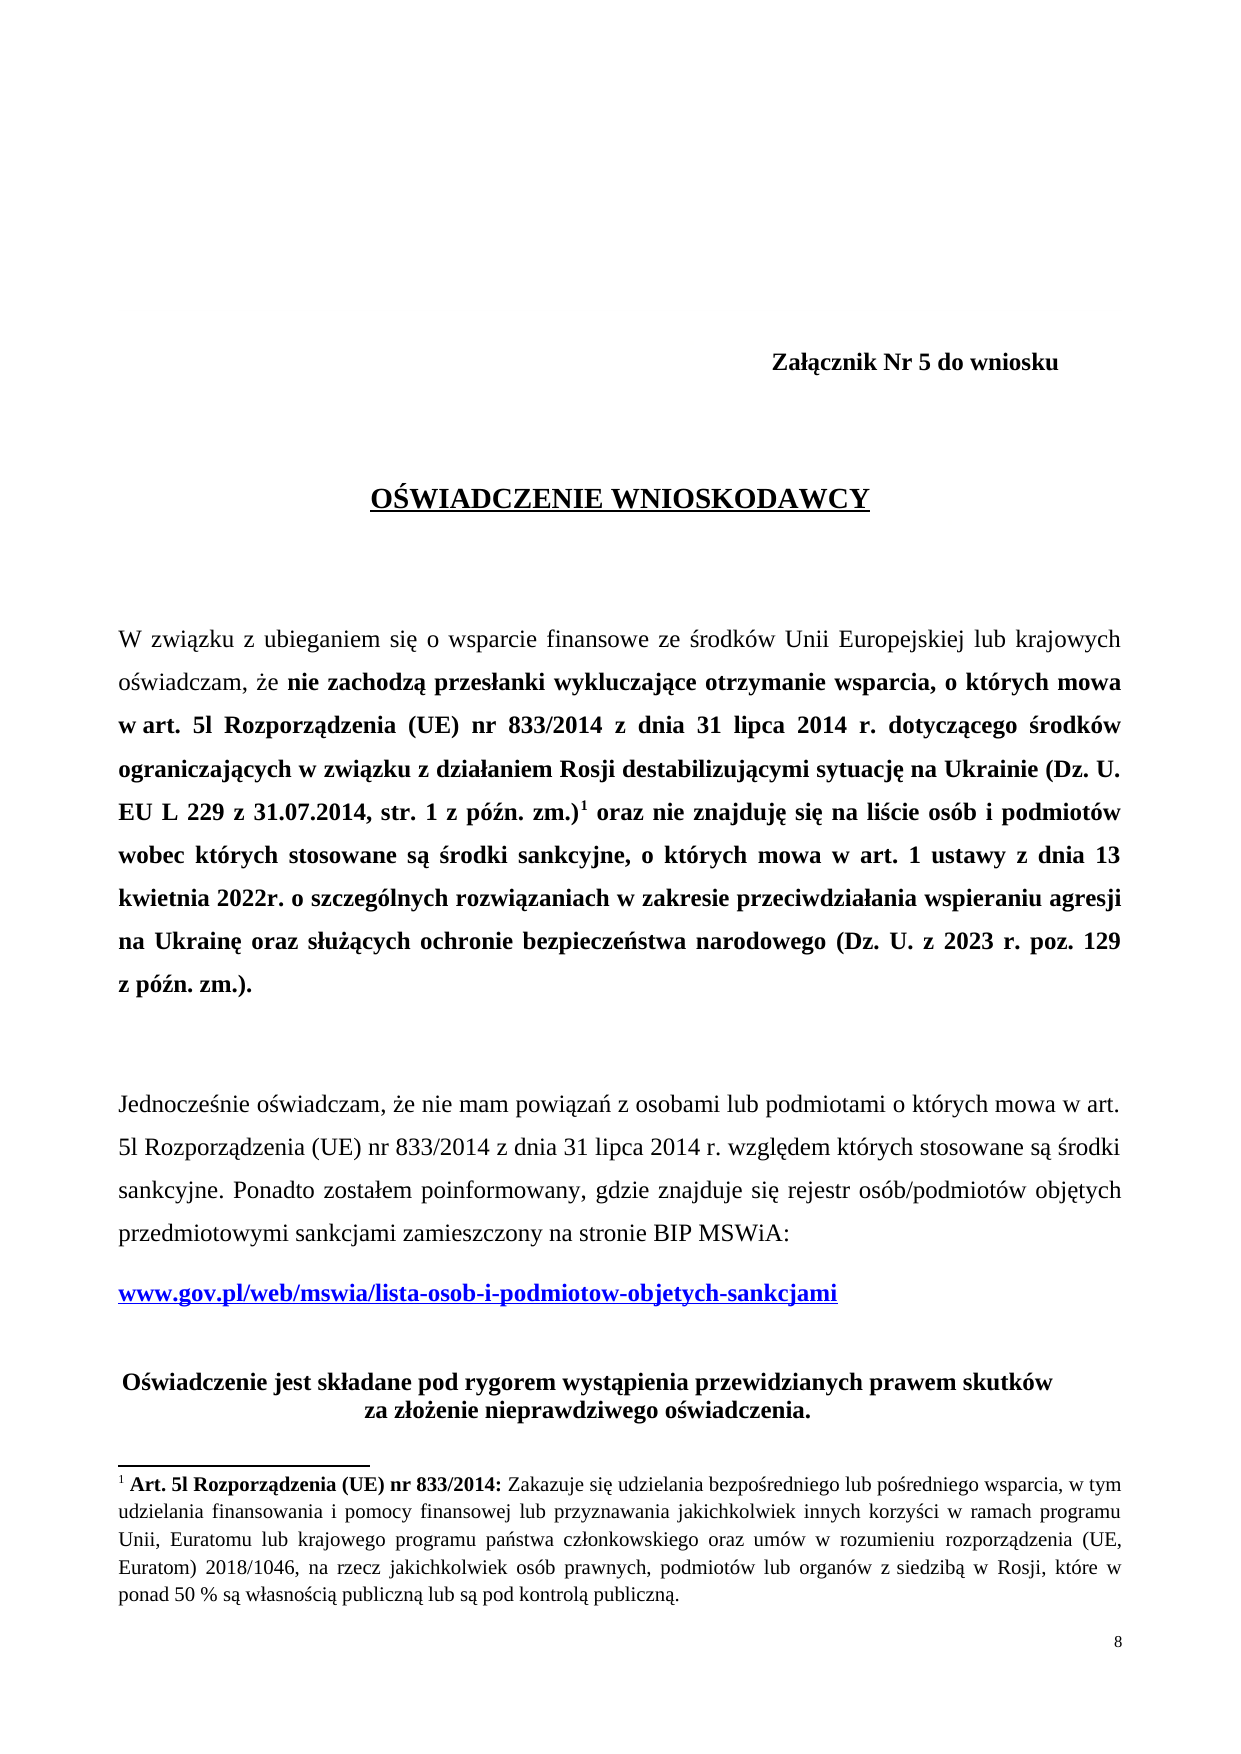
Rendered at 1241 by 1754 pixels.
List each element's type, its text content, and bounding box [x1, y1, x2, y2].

text www.gov.pl/web/mswia/lista-osob-i-podmiotow-objetych-sankcjami [118, 1278, 1122, 1307]
text OŚWIADCZENIE WNIOSKODAWCY [118, 481, 1122, 515]
text Jednocześnie oświadczam, że nie mam powiązań z osobami lub podmiotami o których mowa w art. 5l Rozporządzenia (UE) nr 833/2014 z dnia 31 lipca 2014 r. względem których stosowane są środki sankcyjne. Ponadto zostałem poinformowany, gdzie znajduje się rejestr osób/podmiotów objętych przedmiotowymi sankcjami zamieszczony na stronie BIP MSWiA: [118, 1089, 1122, 1247]
text W związku z ubieganiem się o wsparcie finansowe ze środków Unii Europejskiej lub krajowych oświadczam, że nie zachodzą przesłanki wykluczające otrzymanie wsparcia, o których mowa w art. 5l Rozporządzenia (UE) nr 833/2014 z dnia 31 lipca 2014 r. dotyczącego środków ograniczających w związku z działaniem Rosji destabilizującymi sytuację na Ukrainie (Dz. U. EU L 229 z 31.07.2014, str. 1 z późn. zm.) oraz nie znajduję się na liście osób i podmiotów wobec których stosowane są środki sankcyjne, o których mowa w art. 1 ustawy z dnia 13 kwietnia 2022r. o szczególnych rozwiązaniach w zakresie przeciwdziałania wspieraniu agresji na Ukrainę oraz służących ochronie bezpieczeństwa narodowego (Dz. U. z 2023 r. poz. 129 z późn. zm.). [118, 624, 1122, 998]
text Załącznik Nr 5 do wniosku [708, 347, 1122, 376]
text Oświadczenie jest składane pod rygorem wystąpienia przewidzianych prawem skutków za złożenie nieprawdziwego oświadczenia. [118, 1367, 1057, 1424]
